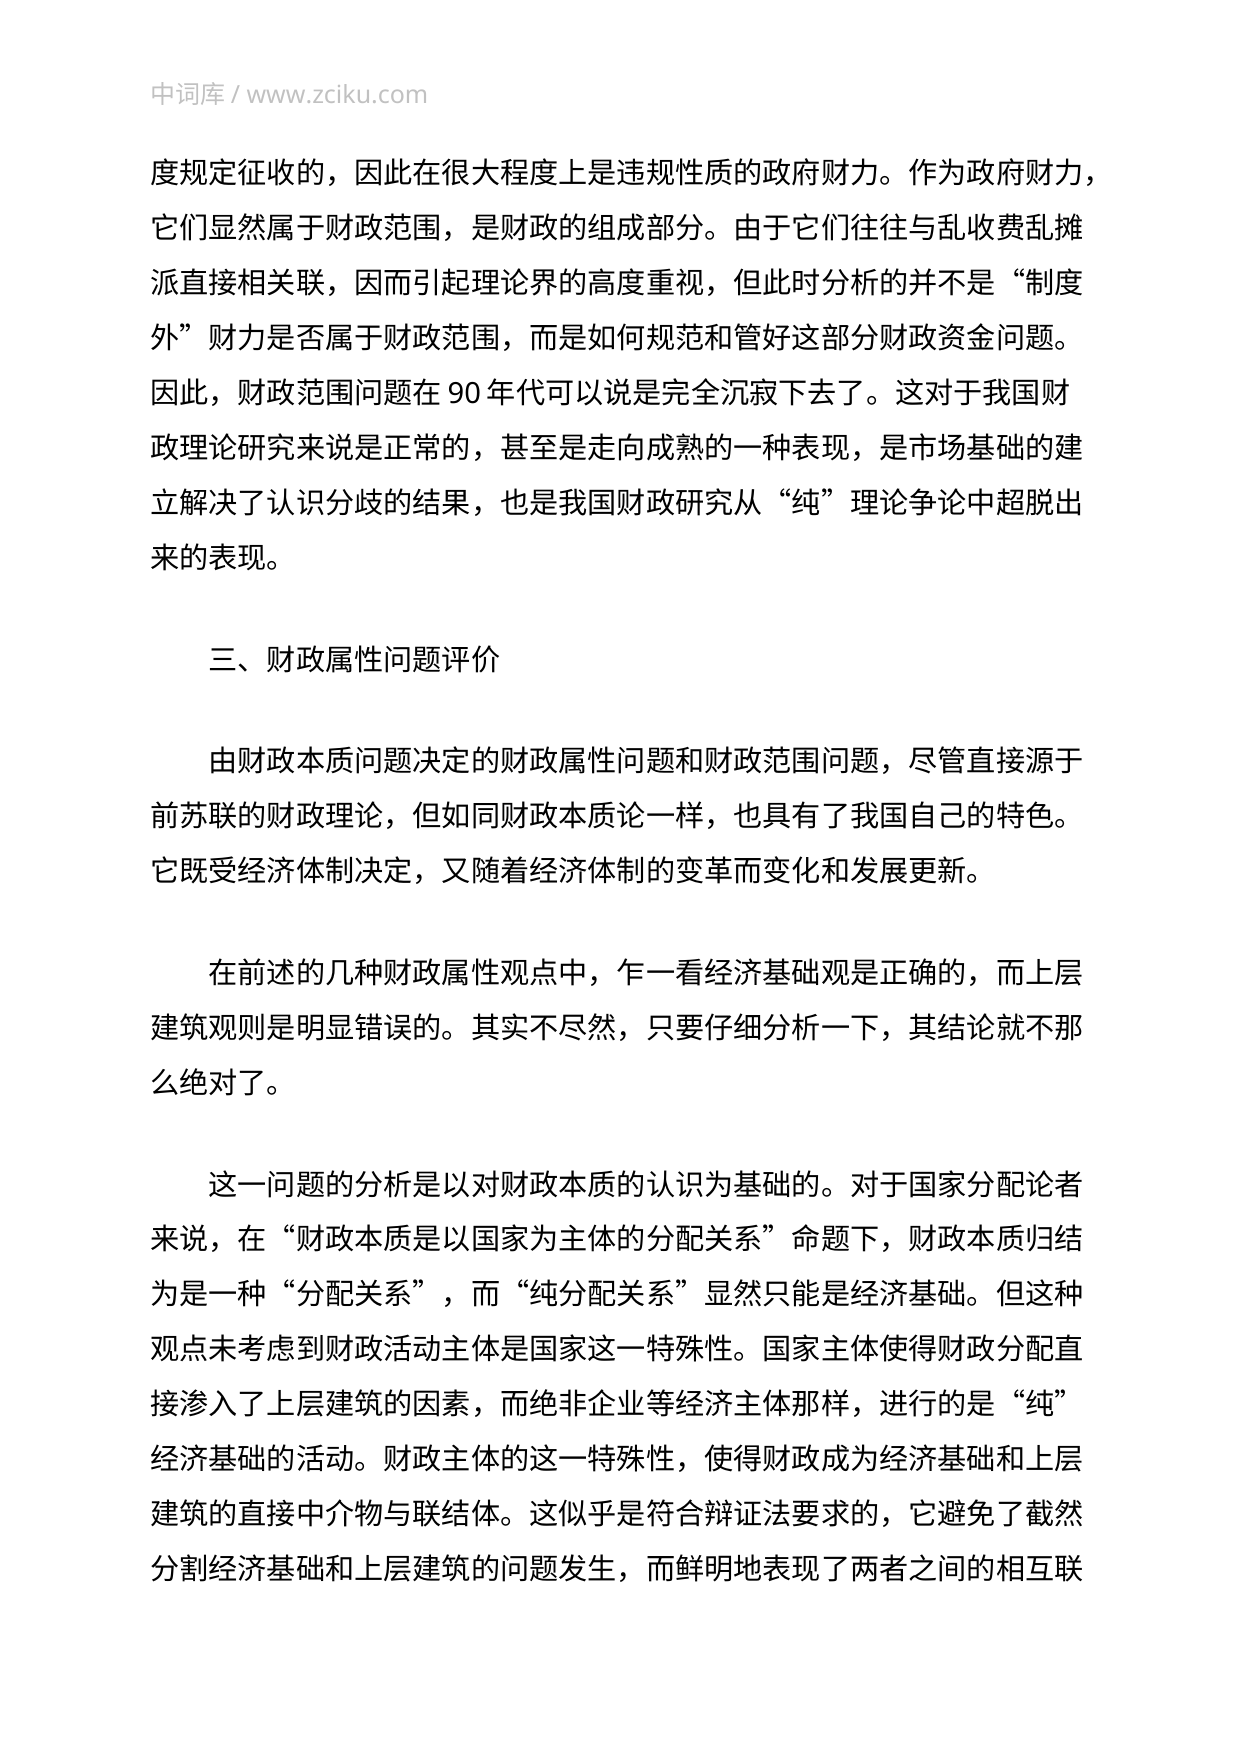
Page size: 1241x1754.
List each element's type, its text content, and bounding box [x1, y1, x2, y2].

text 在前述的几种财政属性观点中，乍一看经济基础观是正确的，而上层建筑观则是明显错误的。其实不尽然，只要仔细分析一下，其结论就不那么绝对了。 [150, 949, 1090, 1102]
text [150, 1161, 1090, 1588]
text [150, 150, 1090, 577]
text 三、财政属性问题评价 [150, 636, 1090, 678]
text 由财政本质问题决定的财政属性问题和财政范围问题，尽管直接源于前苏联的财政理论，但如同财政本质论一样，也具有了我国自己的特色。它既受经济体制决定，又随着经济体制的变革而变化和发展更新。 [150, 738, 1090, 890]
